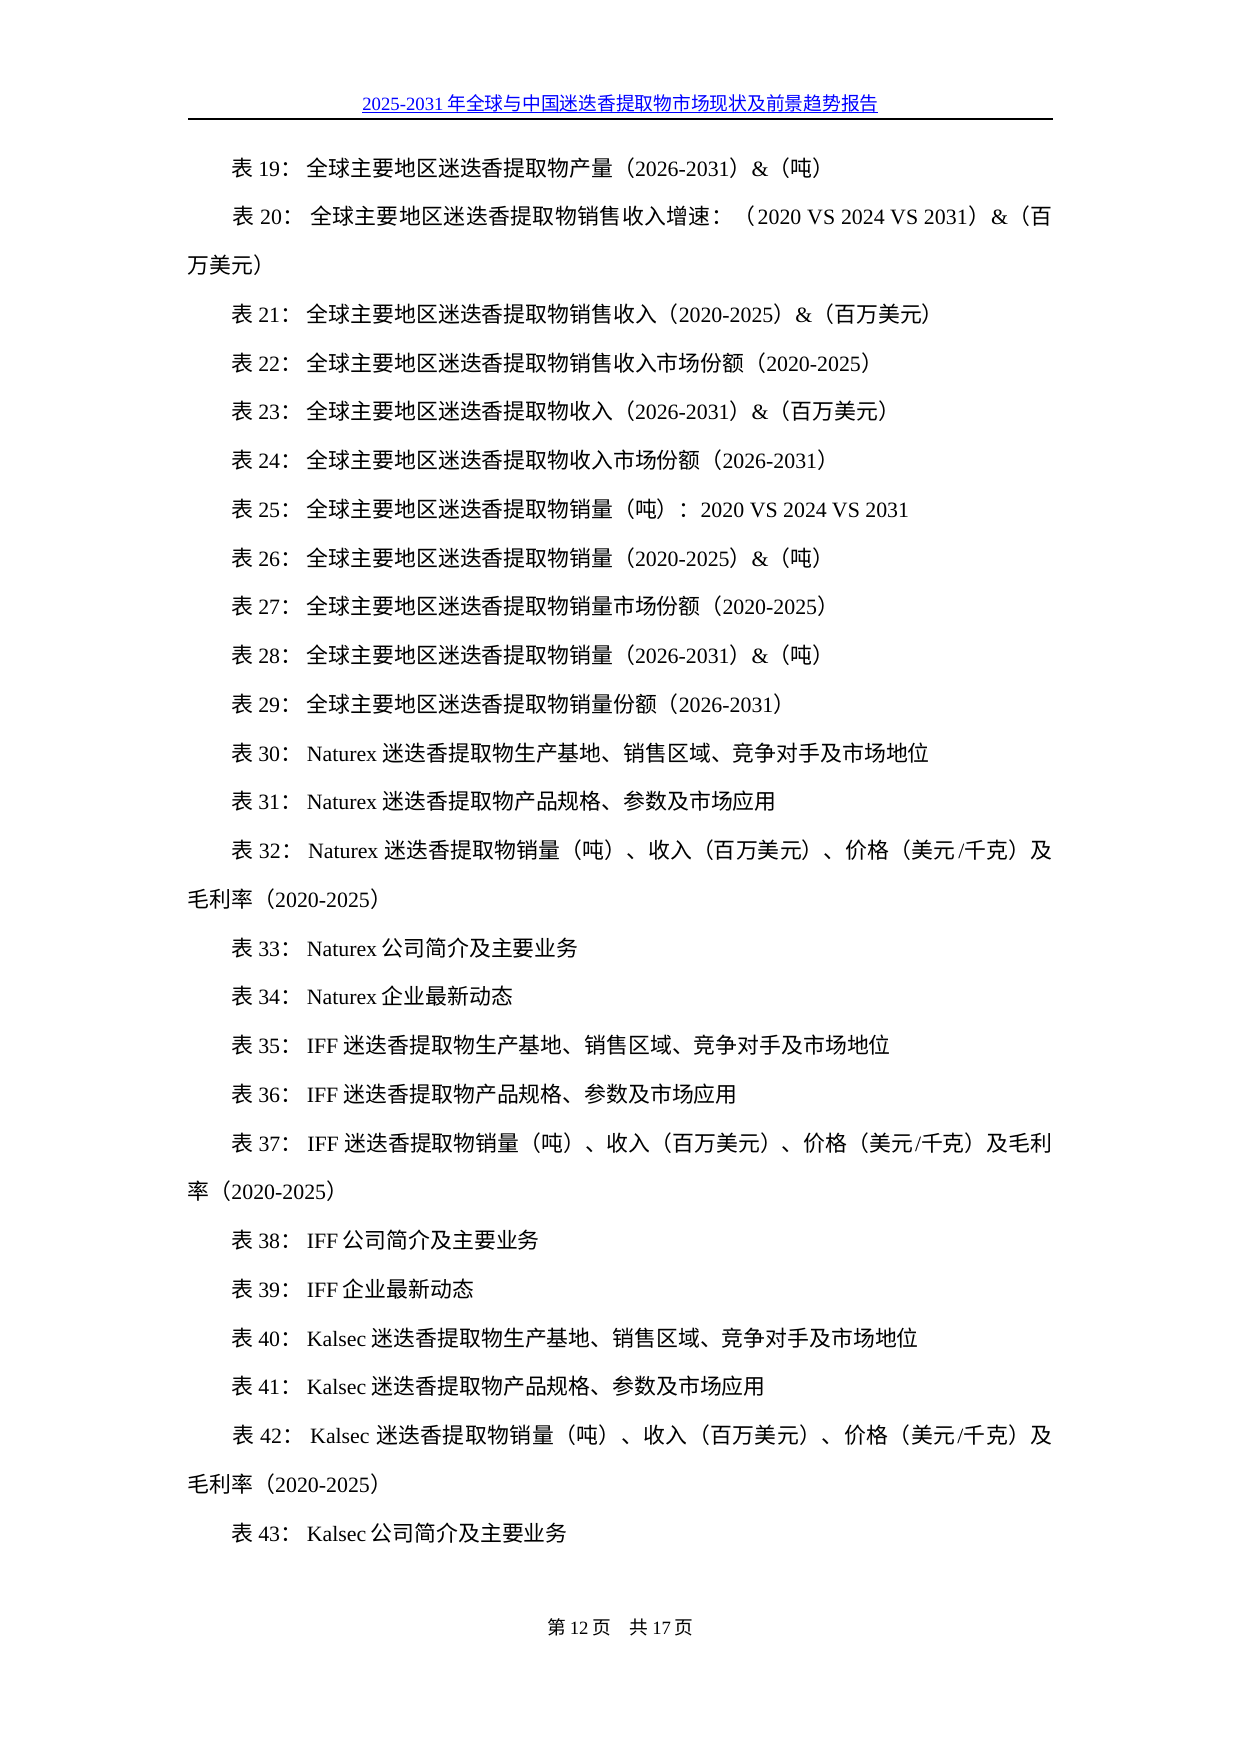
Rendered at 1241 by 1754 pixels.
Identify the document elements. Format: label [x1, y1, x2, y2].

text [187, 150, 1053, 1548]
